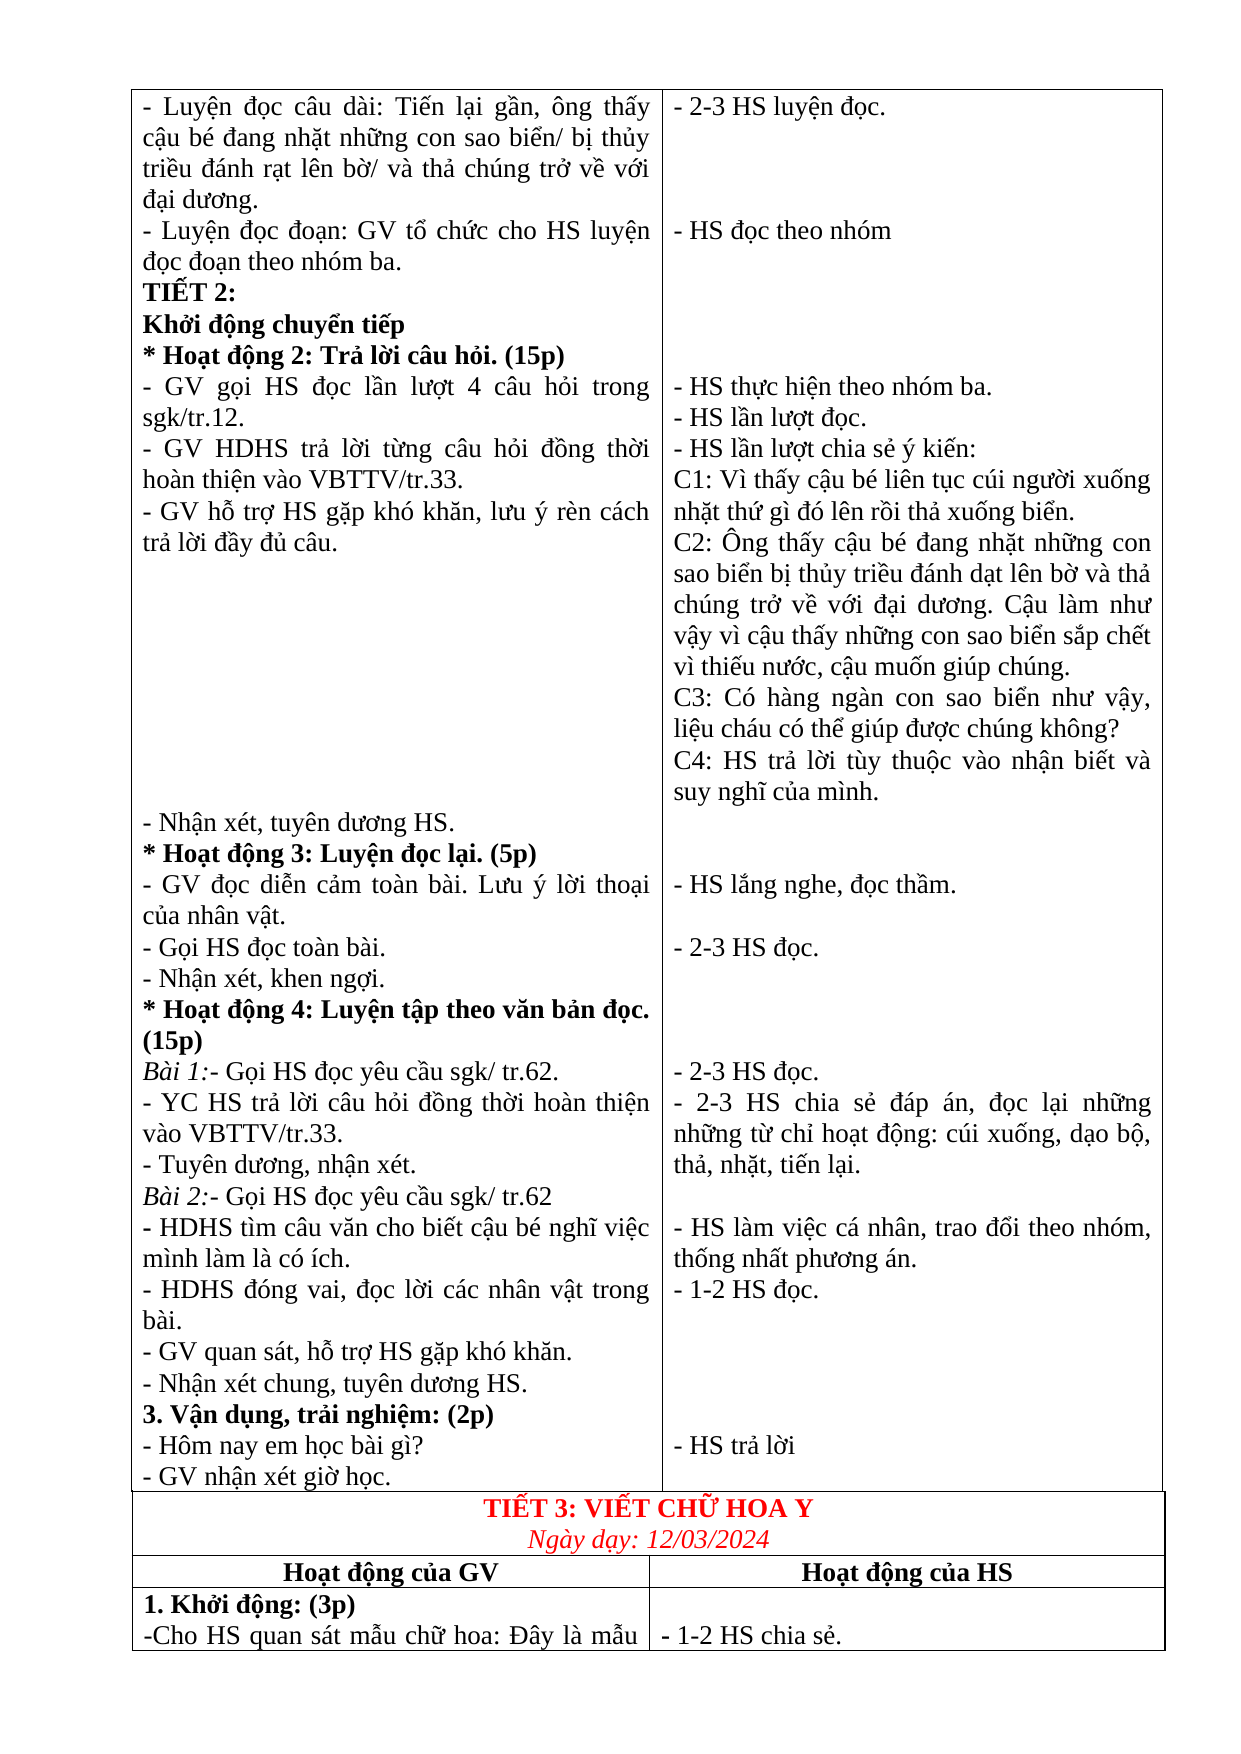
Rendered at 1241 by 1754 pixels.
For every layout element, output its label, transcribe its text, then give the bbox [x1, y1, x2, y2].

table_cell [663, 90, 1162, 1491]
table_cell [650, 1588, 1164, 1650]
table_cell Hoạt động của GV [133, 1556, 649, 1587]
table_cell TIẾT 3: VIẾT CHỮ HOA Y Ngày dạy: 12/03/2024 [133, 1492, 1164, 1554]
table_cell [133, 1588, 649, 1650]
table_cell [132, 90, 662, 1491]
table_cell Hoạt động của HS [650, 1556, 1164, 1587]
